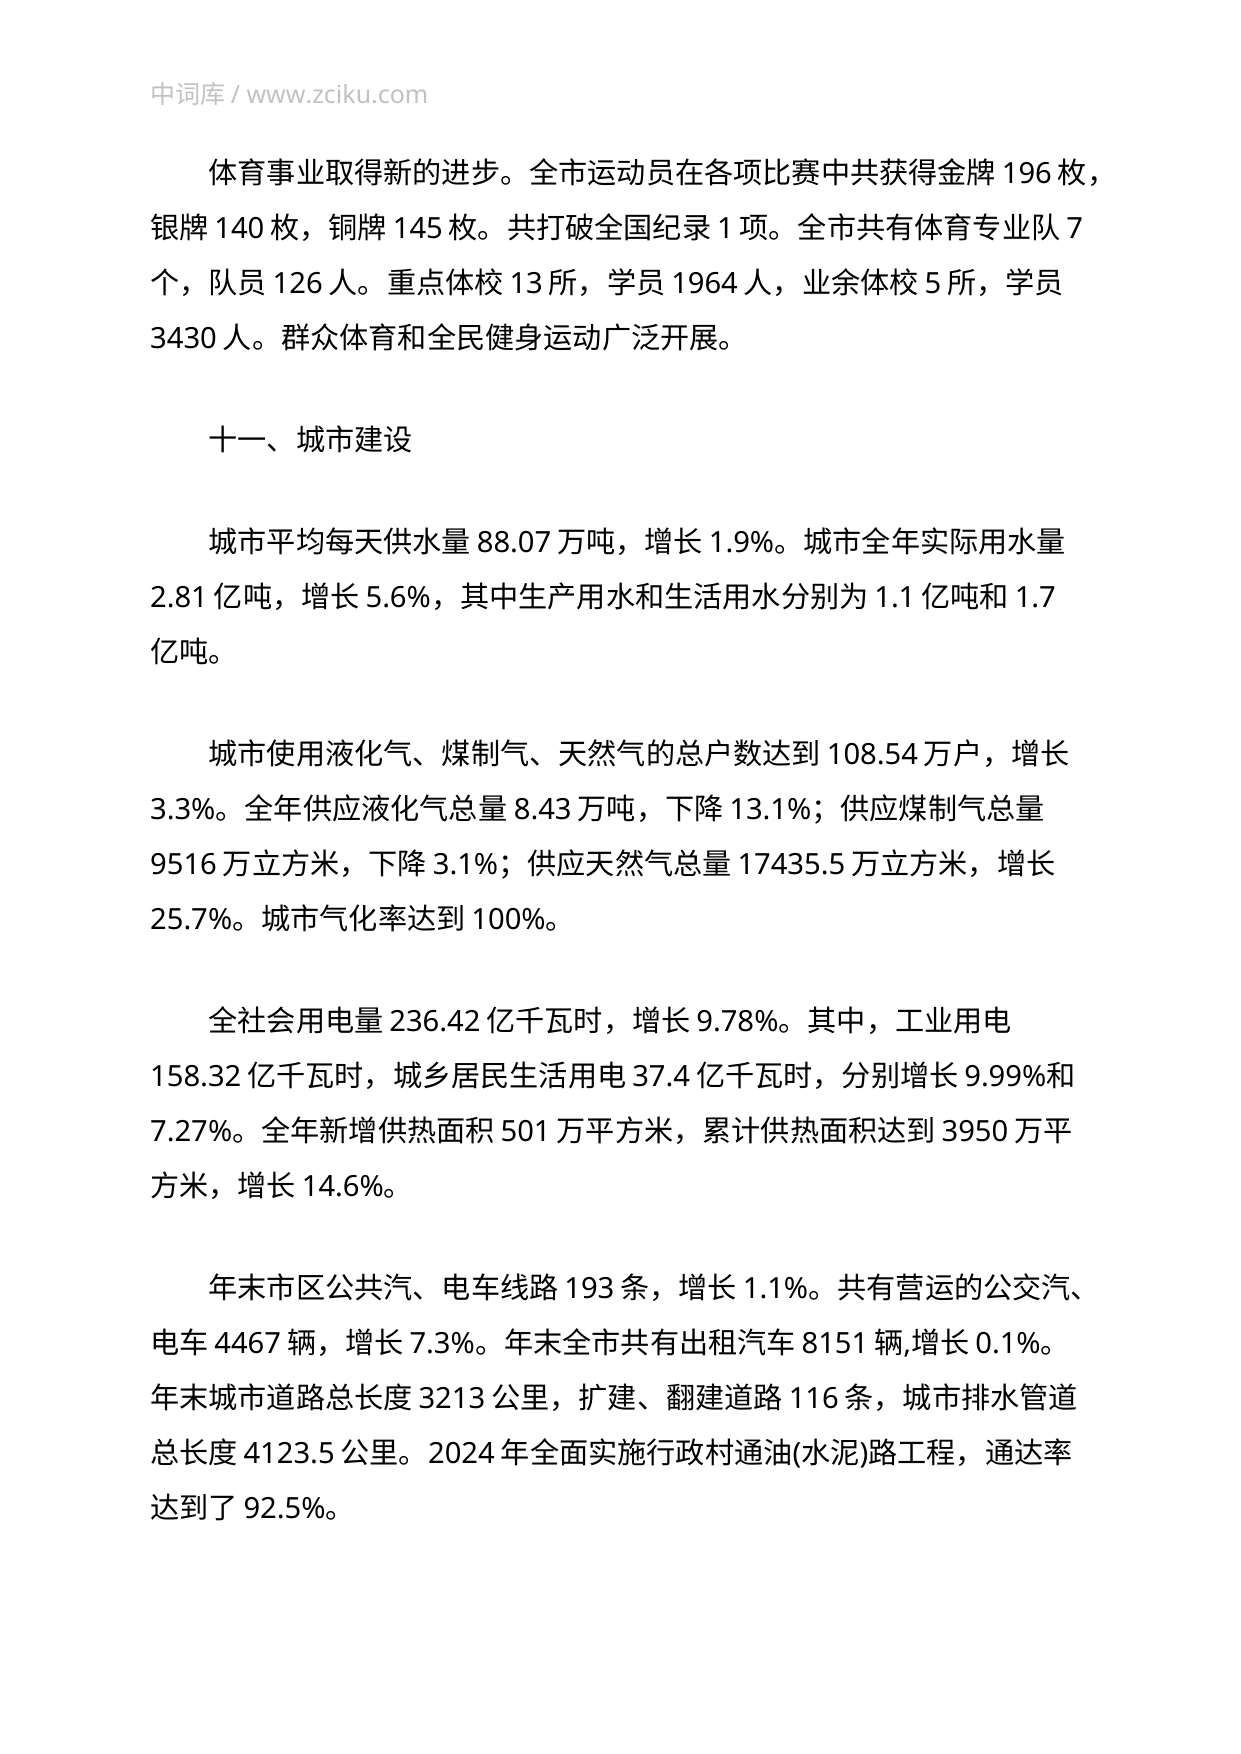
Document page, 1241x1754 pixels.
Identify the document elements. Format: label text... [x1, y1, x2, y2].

text 十一、城市建设 [150, 417, 1090, 459]
text 全社会用电量236.42亿千瓦时，增长9.78%。其中，工业用电158.32亿千瓦时，城乡居民生活用电37.4亿千瓦时，分别增长9.99%和7.27%。全年新增供热面积501万平方米，累计供热面积达到3950万平方米，增长14.6%。 [150, 997, 1090, 1205]
text 城市使用液化气、煤制气、天然气的总户数达到108.54万户，增长3.3%。全年供应液化气总量 8.43万吨，下降13.1%；供应煤制气总量9516万立方米，下降3.1%；供应天然气总量17435.5万立方米，增长25.7%。城市气化率达到100%。 [150, 731, 1090, 938]
text 城市平均每天供水量88.07万吨，增长1.9%。城市全年实际用水量2.81亿吨，增长5.6%，其中生产用水和生活用水分别为1.1亿吨和1.7亿吨。 [150, 519, 1090, 671]
text 体育事业取得新的进步。全市运动员在各项比赛中共获得金牌196枚，银牌140枚，铜牌145枚。共打破全国纪录1项。全市共有体育专业队7个，队员126人。重点体校13所，学员1964人，业余体校5所，学员3430人。群众体育和全民健身运动广泛开展。 [150, 150, 1090, 357]
text 年末市区公共汽、电车线路193条，增长1.1%。共有营运的公交汽、电车4467辆，增长7.3%。年末全市共有出租汽车8151辆,增长0.1%。年末城市道路总长度3213公里，扩建、翻建道路116条，城市排水管道总长度4123.5公里。2024年全面实施行政村通油(水泥)路工程，通达率达到了92.5%。 [150, 1264, 1090, 1527]
